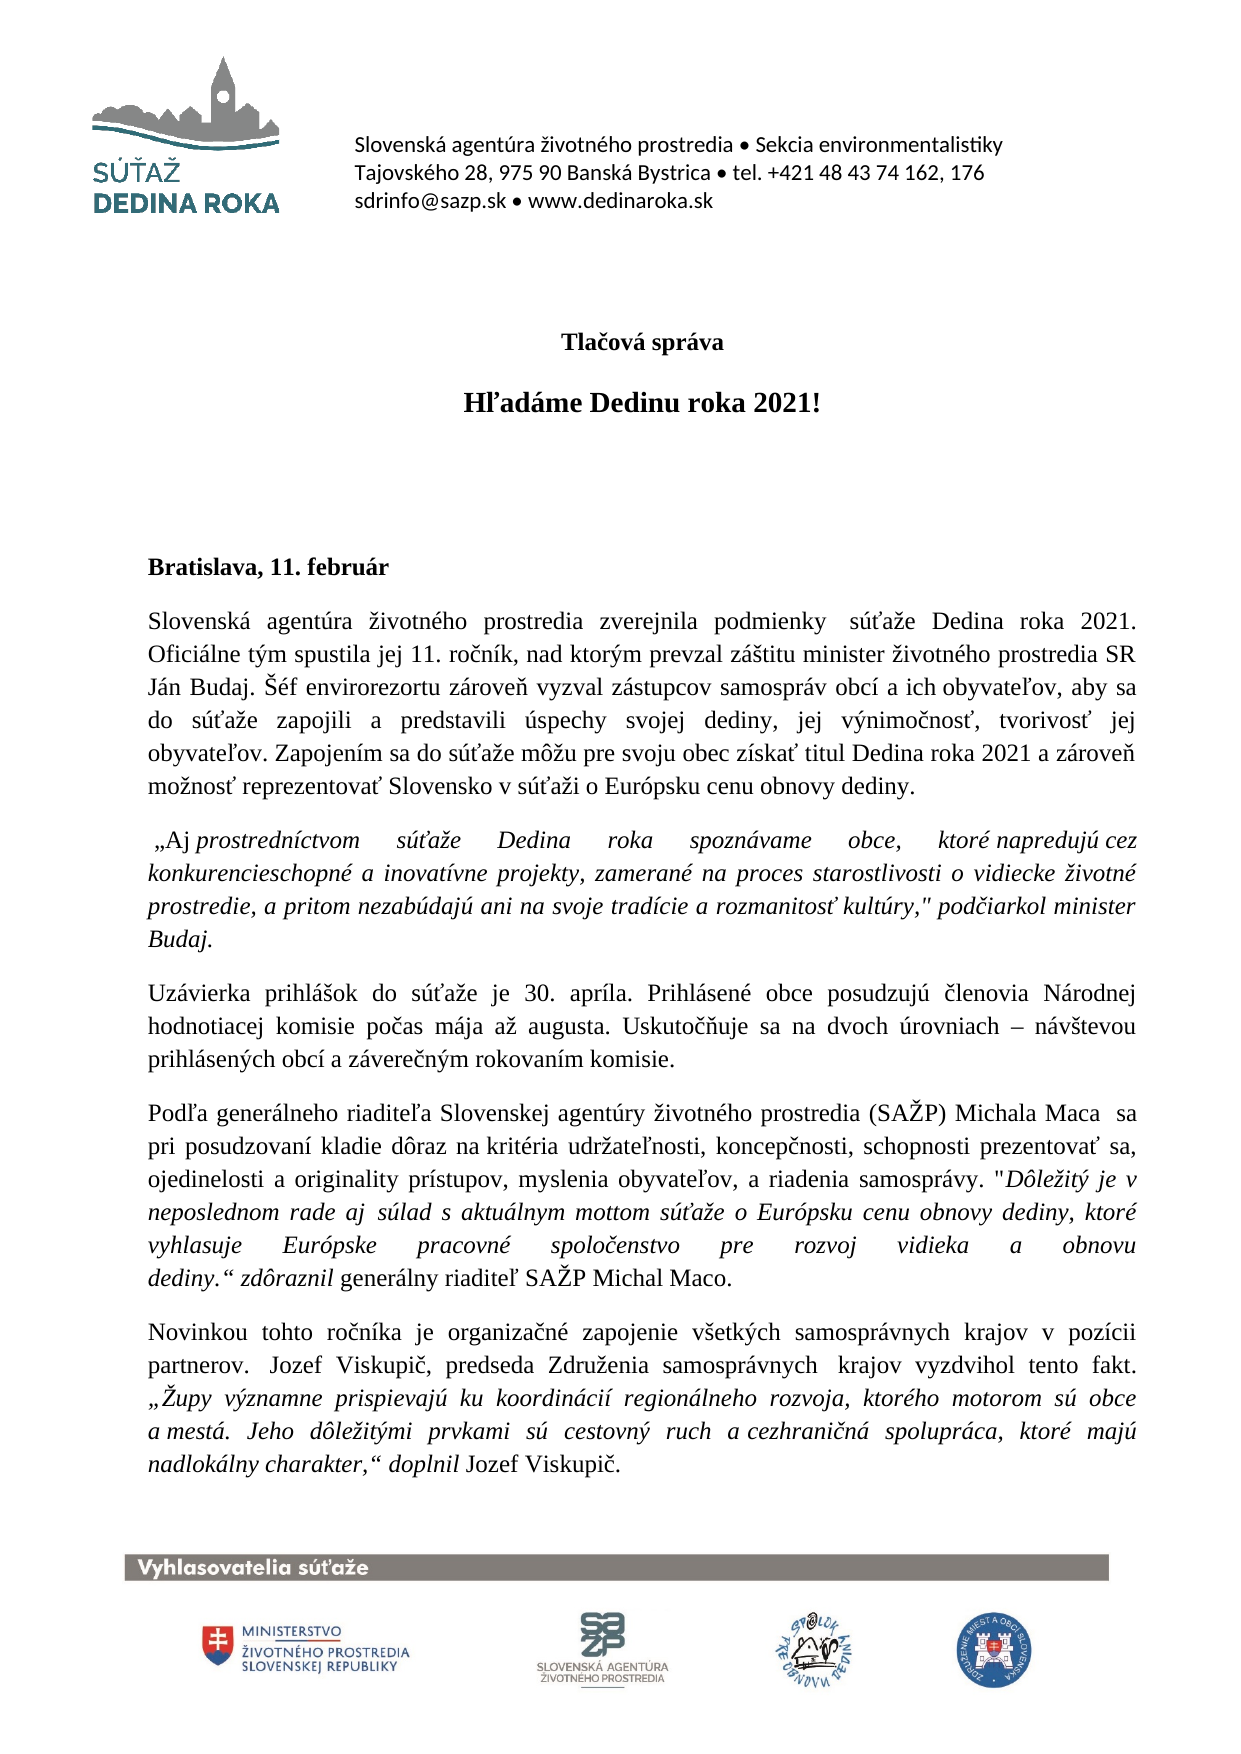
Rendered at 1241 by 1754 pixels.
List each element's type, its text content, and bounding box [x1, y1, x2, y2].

text „Aj prostredníctvom súťaže Dedina roka spoznávame obce, ktoré napredujú cez konkurencieschopné a inovatívne projekty, zamerané na proces starostlivosti o vidiecke životné prostredie, a pritom nezabúdajú ani na svoje tradície a rozmanitosť kultúry," podčiarkol minister Budaj. [148, 825, 1137, 953]
picture [121, 1552, 1112, 1723]
picture [92, 56, 280, 213]
text Novinkou tohto ročníka je organizačné zapojenie všetkých samosprávnych krajov v pozícii partnerov. Jozef Viskupič, predseda Združenia samosprávnych krajov vyzdvihol tento fakt. „Župy významne prispievajú ku koordinácií regionálneho rozvoja, ktorého motorom sú obce a mestá. Jeho dôležitými prvkami sú cestovný ruch a cezhraničná spolupráca, ktoré majú nadlokálny charakter,“ doplnil Jozef Viskupič. [148, 1317, 1137, 1477]
text Hľadáme Dedinu roka 2021! [148, 385, 1137, 418]
text Podľa generálneho riaditeľa Slovenskej agentúry životného prostredia (SAŽP) Michala Maca sa pri posudzovaní kladie dôraz na kritéria udržateľnosti, koncepčnosti, schopnosti prezentovať sa, ojedinelosti a originality prístupov, myslenia obyvateľov, a riadenia samosprávy. "Dôležitý je v neposlednom rade aj súlad s aktuálnym mottom súťaže o Európsku cenu obnovy dediny, ktoré vyhlasuje Európske pracovné spoločenstvo pre rozvoj vidieka a obnovu dediny.“ zdôraznil generálny riaditeľ SAŽP Michal Maco. [148, 1098, 1137, 1292]
text Bratislava, 11. február [148, 552, 1137, 581]
text Slovenská agentúra životného prostredia zverejnila podmienky súťaže Dedina roka 2021. Oficiálne tým spustila jej 11. ročník, nad ktorým prevzal záštitu minister životného prostredia SR Ján Budaj. Šéf envirorezortu zároveň vyzval zástupcov samospráv obcí a ich obyvateľov, aby sa do súťaže zapojili a predstavili úspechy svojej dediny, jej výnimočnosť, tvorivosť jej obyvateľov. Zapojením sa do súťaže môžu pre svoju obec získať titul Dedina roka 2021 a zároveň možnosť reprezentovať Slovensko v súťaži o Európsku cenu obnovy dediny. [148, 606, 1137, 800]
text Uzávierka prihlášok do súťaže je 30. apríla. Prihlásené obce posudzujú členovia Národnej hodnotiacej komisie počas mája až augusta. Uskutočňuje sa na dvoch úrovniach – návštevou prihlásených obcí a záverečným rokovaním komisie. [148, 978, 1137, 1073]
text Tlačová správa [148, 327, 1137, 356]
